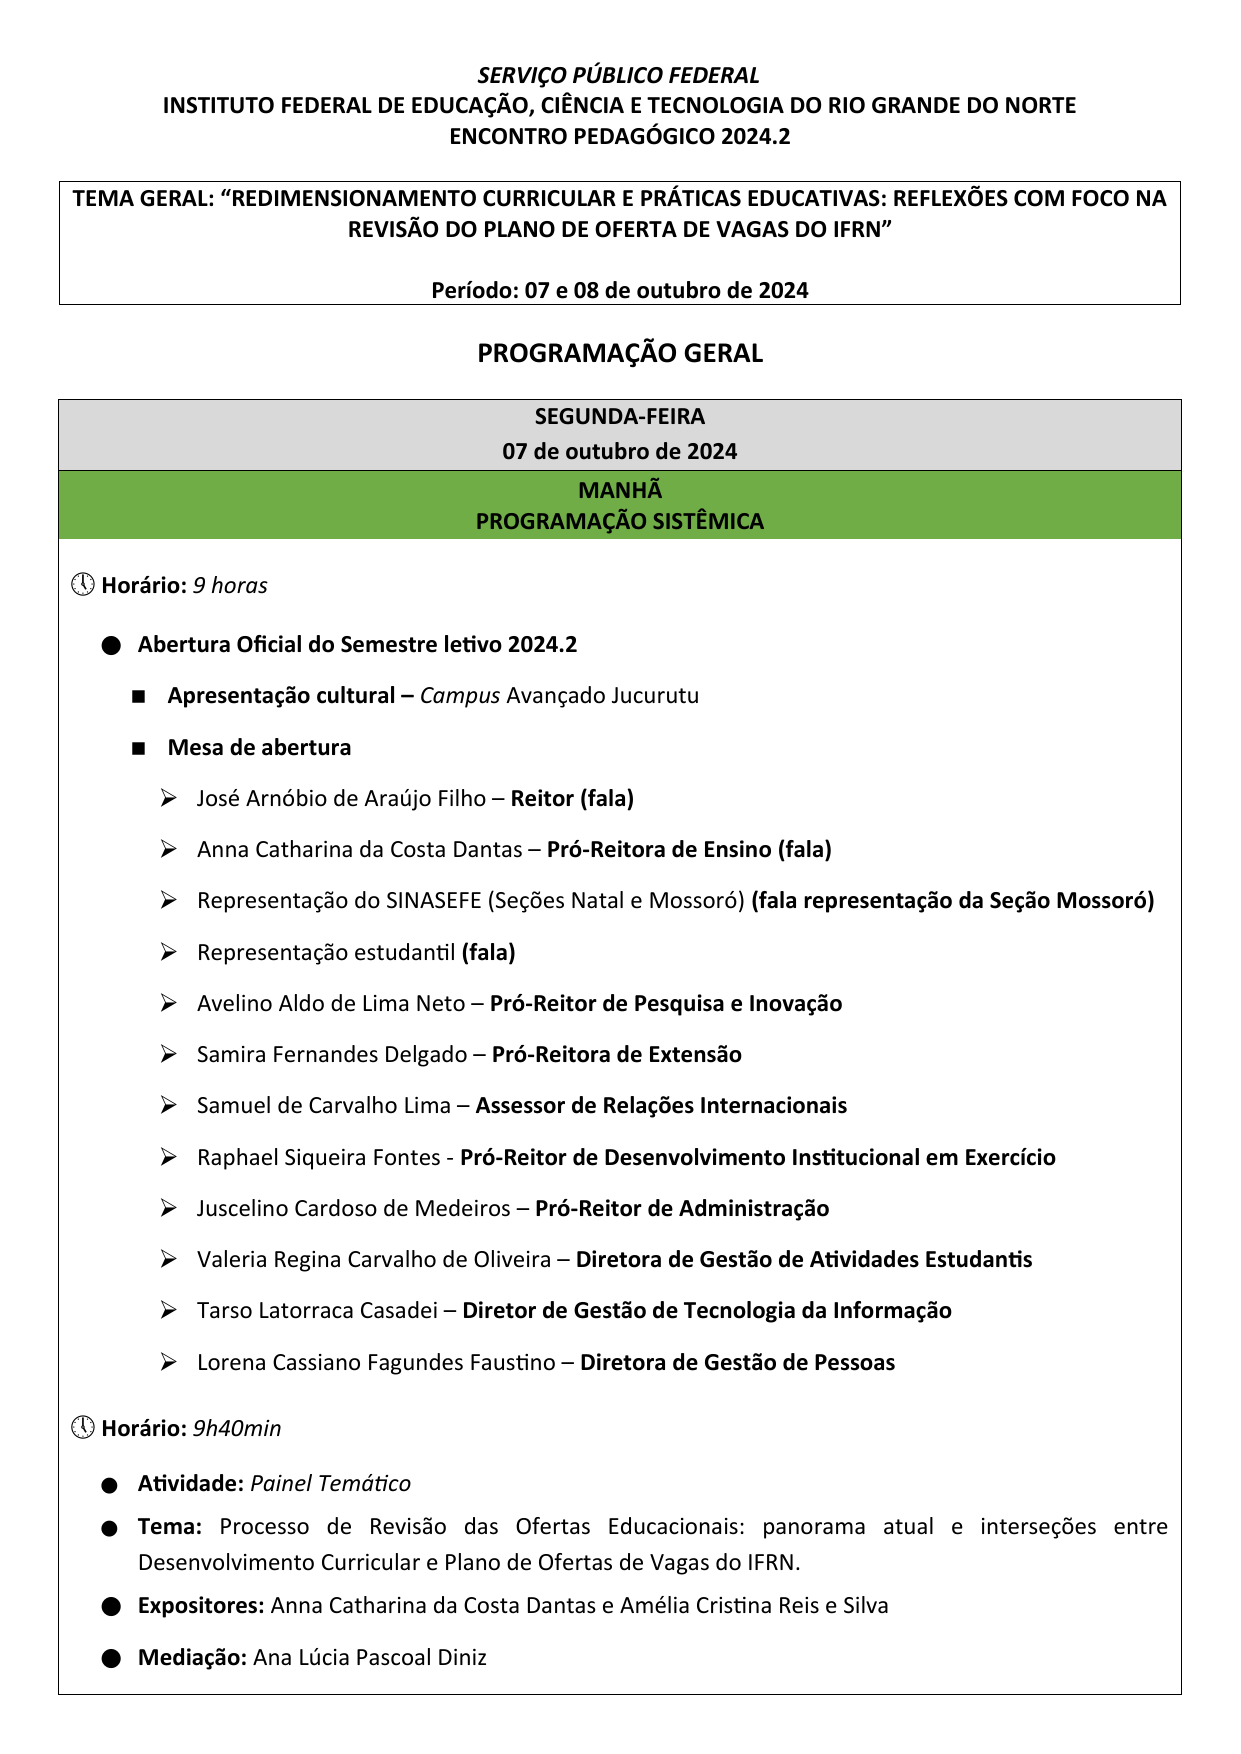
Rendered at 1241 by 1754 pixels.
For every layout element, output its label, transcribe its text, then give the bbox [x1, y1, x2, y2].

text INSTITUTO FEDERAL DE EDUCAÇÃO, CIÊNCIA E TECNOLOGIA DO RIO GRANDE DO NORTE [59, 90, 1181, 120]
table_header TEMA GERAL: “REDIMENSIONAMENTO CURRICULAR E PRÁTICAS EDUCATIVAS: REFLEXÕES COM FOCO NA REVISÃO DO PLANO DE OFERTA DE VAGAS DO IFRN” Período: 07 e 08 de outubro de 2024 [60, 182, 1180, 304]
text PROGRAMAÇÃO GERAL [59, 334, 1181, 370]
table_header SEGUNDA-FEIRA 07 de outubro de 2024 [59, 400, 1181, 470]
text SERVIÇO PÚBLICO FEDERAL [59, 59, 1181, 90]
table_cell MANHÃ PROGRAMAÇÃO SISTÊMICA [59, 471, 1181, 539]
text ENCONTRO PEDAGÓGICO 2024.2 [59, 120, 1181, 151]
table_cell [59, 539, 1181, 1694]
